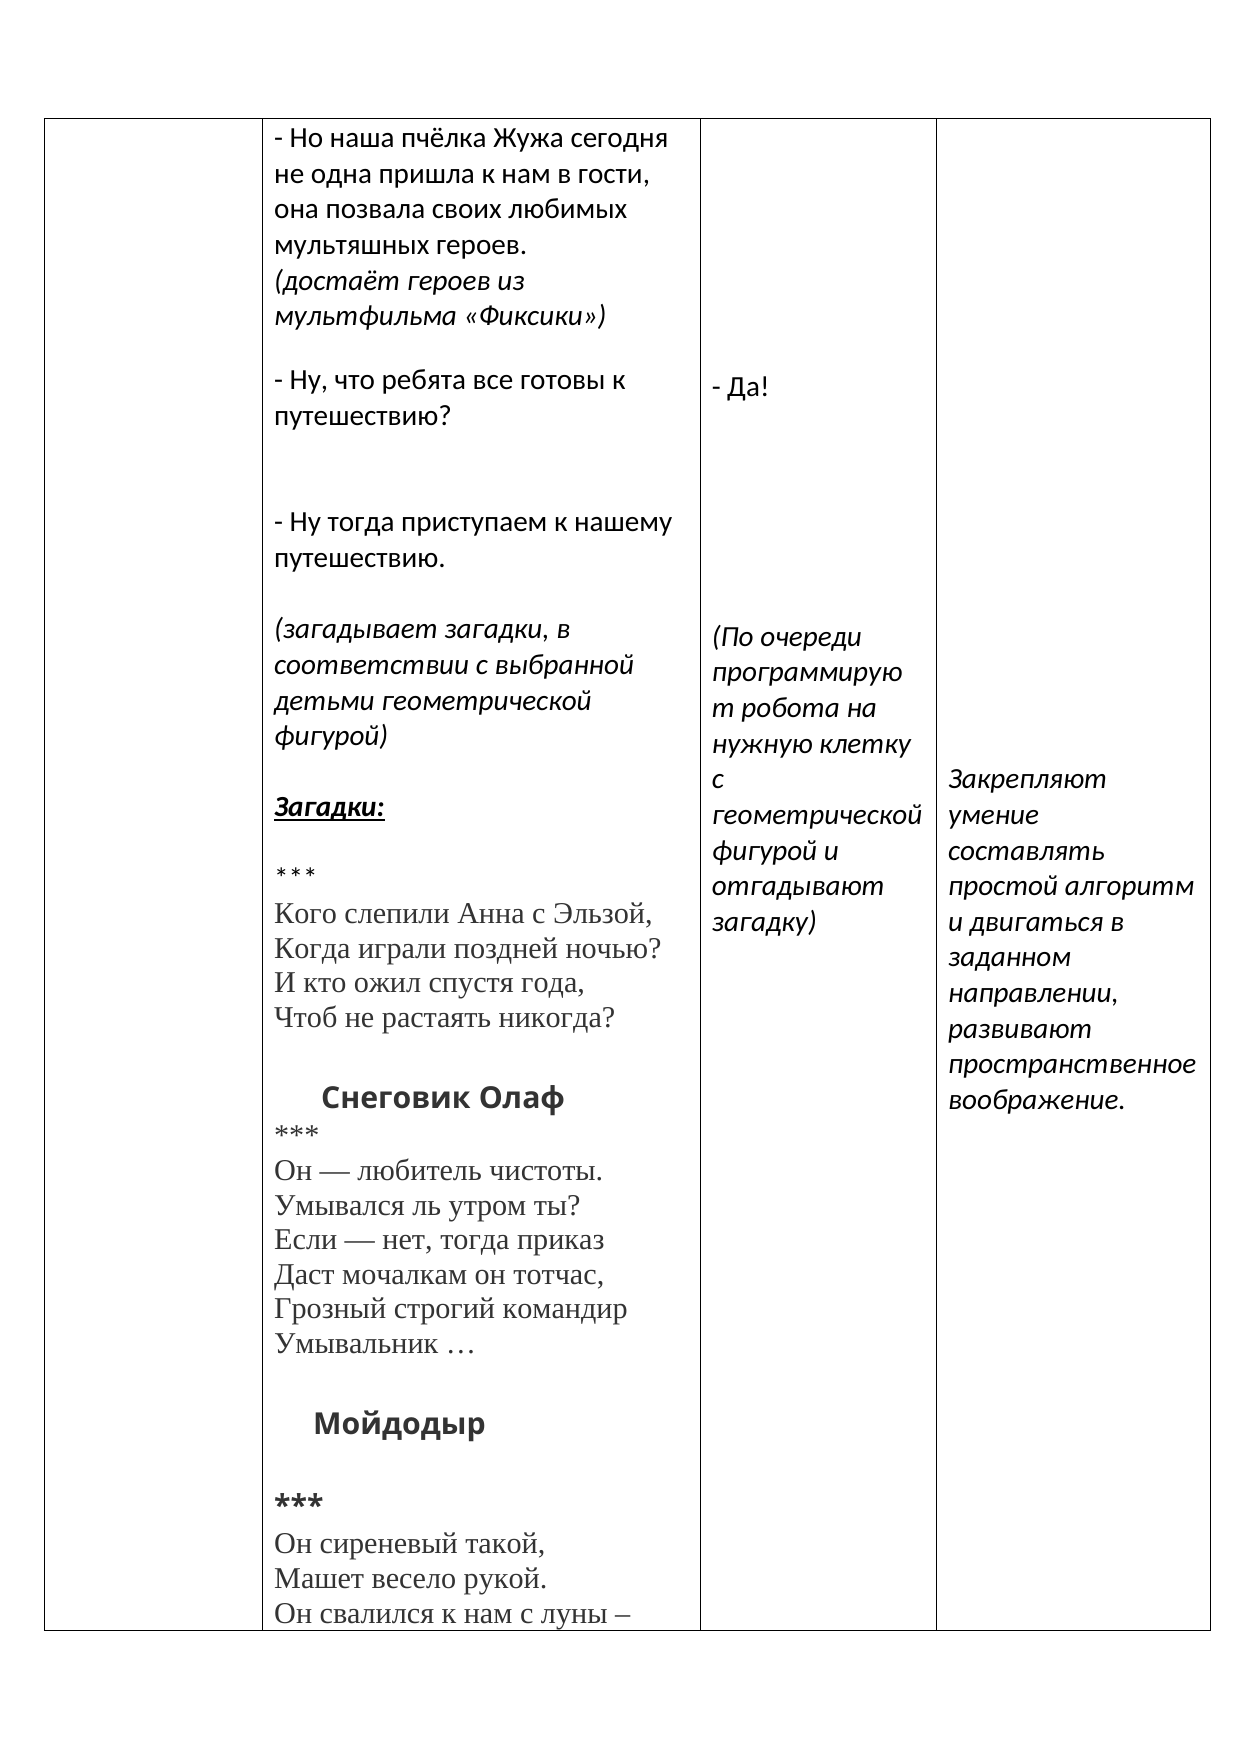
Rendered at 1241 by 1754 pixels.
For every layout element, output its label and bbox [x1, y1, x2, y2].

table_cell [45, 119, 262, 1630]
table_cell [701, 119, 936, 1630]
table_cell [263, 119, 700, 1630]
table_cell [937, 119, 1210, 1630]
